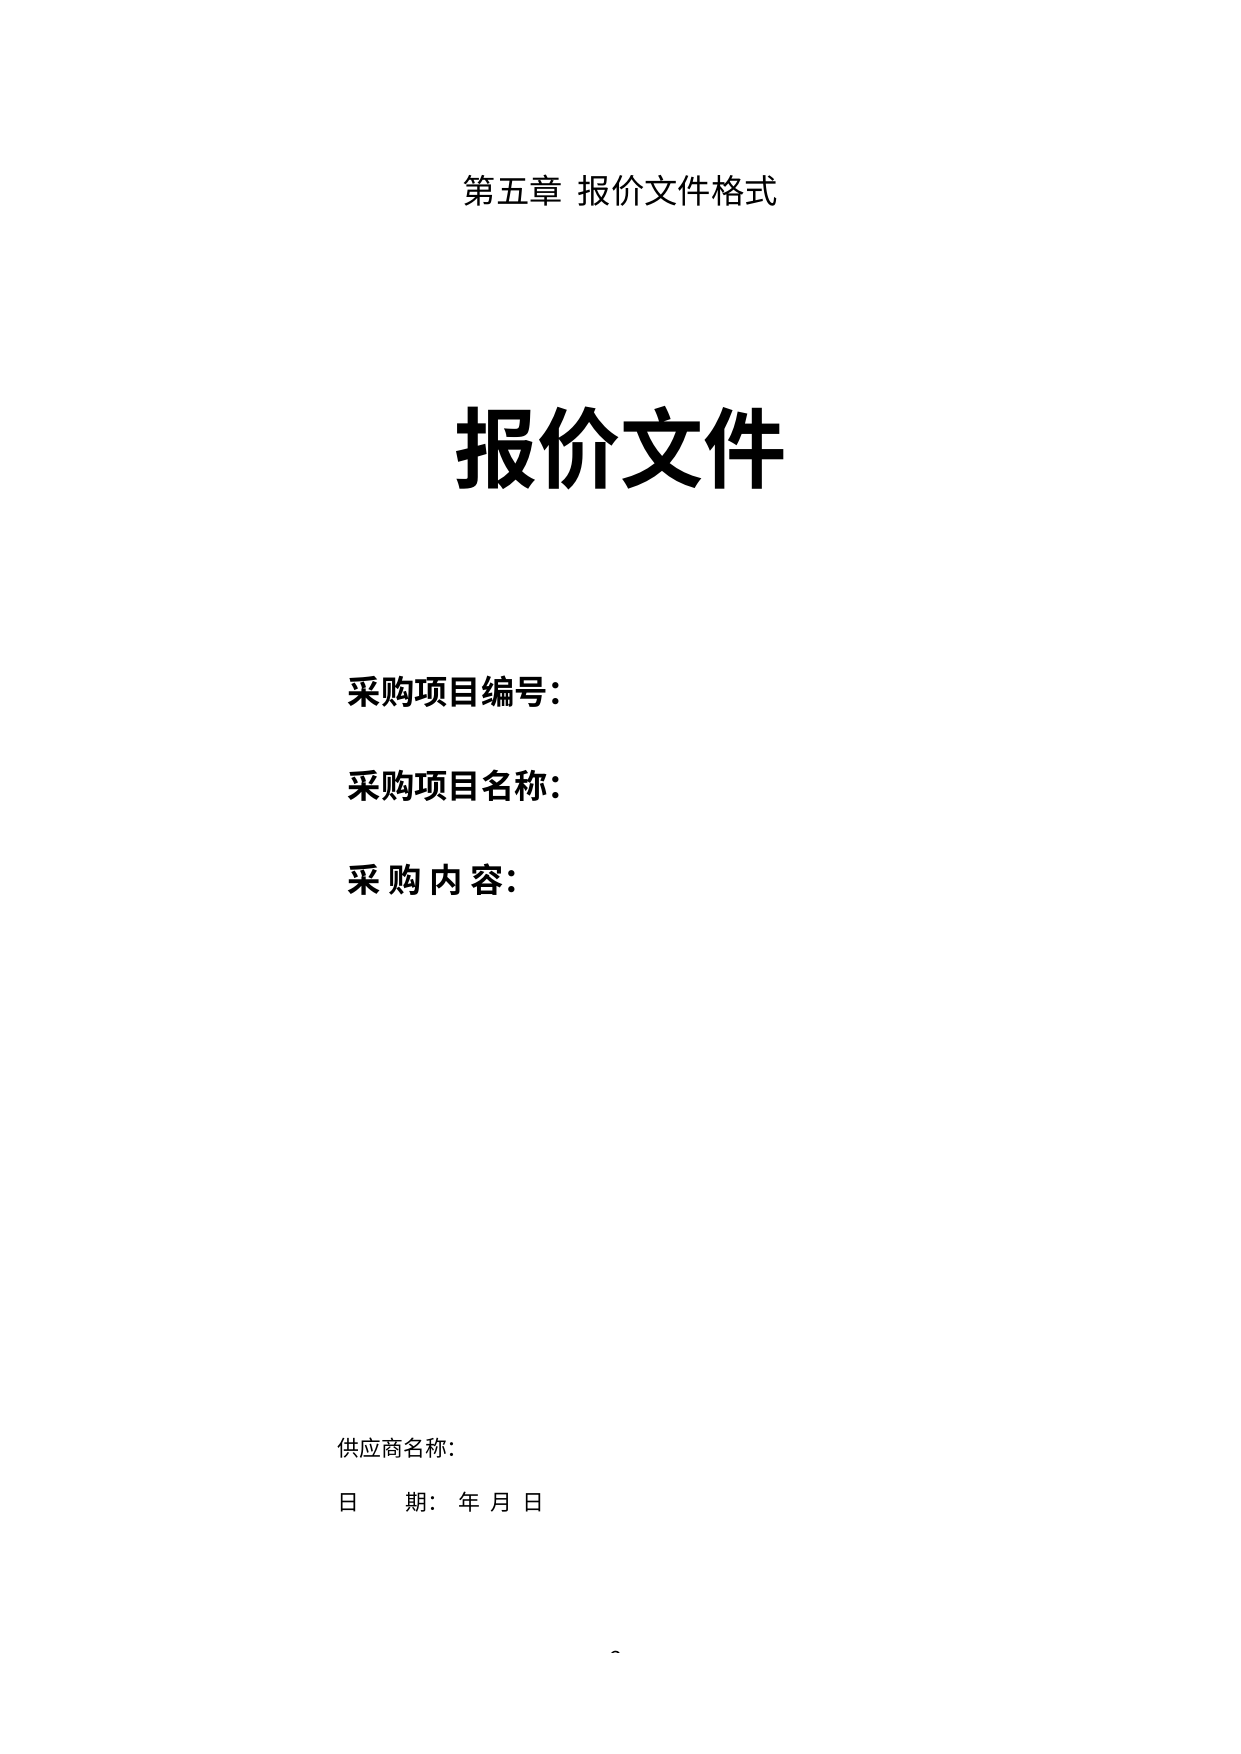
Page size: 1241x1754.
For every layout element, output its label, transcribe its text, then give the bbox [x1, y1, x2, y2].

text 日 期： 年 月 日 [293, 1485, 1155, 1517]
text 报价文件 [85, 380, 1155, 507]
text 采 购 内 容： [280, 854, 1148, 902]
text 采购项目编号： [280, 666, 1148, 714]
subtitle 第五章 报价文件格式 [85, 164, 1155, 213]
text 供应商名称： [293, 1431, 1155, 1463]
text 采购项目名称： [280, 759, 1148, 808]
